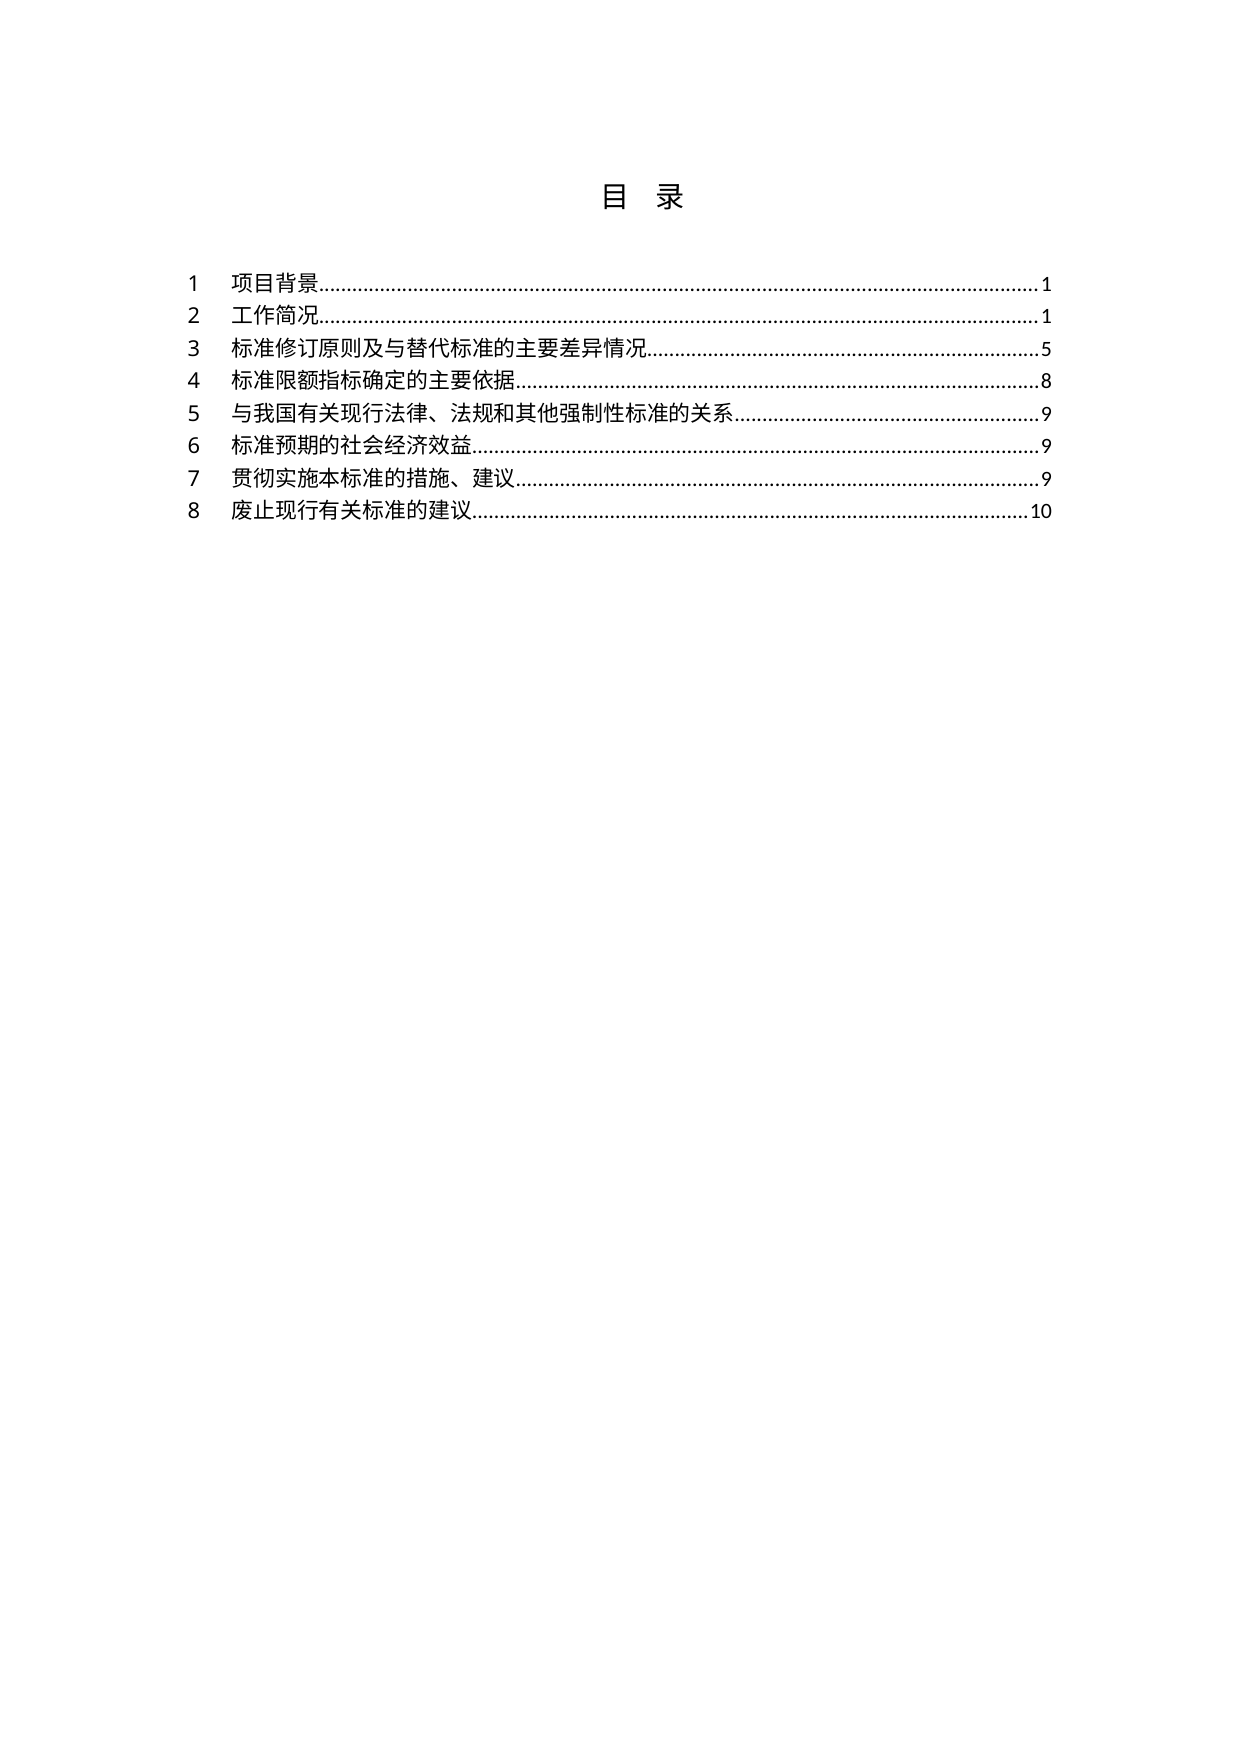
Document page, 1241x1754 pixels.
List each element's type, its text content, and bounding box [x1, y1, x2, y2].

text 8 废止现行有关标准的建议 10 [187, 493, 1053, 526]
text 1 项目背景 1 [187, 266, 1053, 298]
text 7 贯彻实施本标准的措施、建议 9 [187, 461, 1053, 493]
text 5 与我国有关现行法律、法规和其他强制性标准的关系 9 [187, 396, 1053, 428]
text 6 标准预期的社会经济效益 9 [187, 428, 1053, 461]
text 3 标准修订原则及与替代标准的主要差异情况 5 [187, 331, 1053, 363]
text 2 工作简况 1 [187, 298, 1053, 331]
text 4 标准限额指标确定的主要依据 8 [187, 363, 1053, 396]
subtitle 目 录 [232, 162, 1053, 227]
